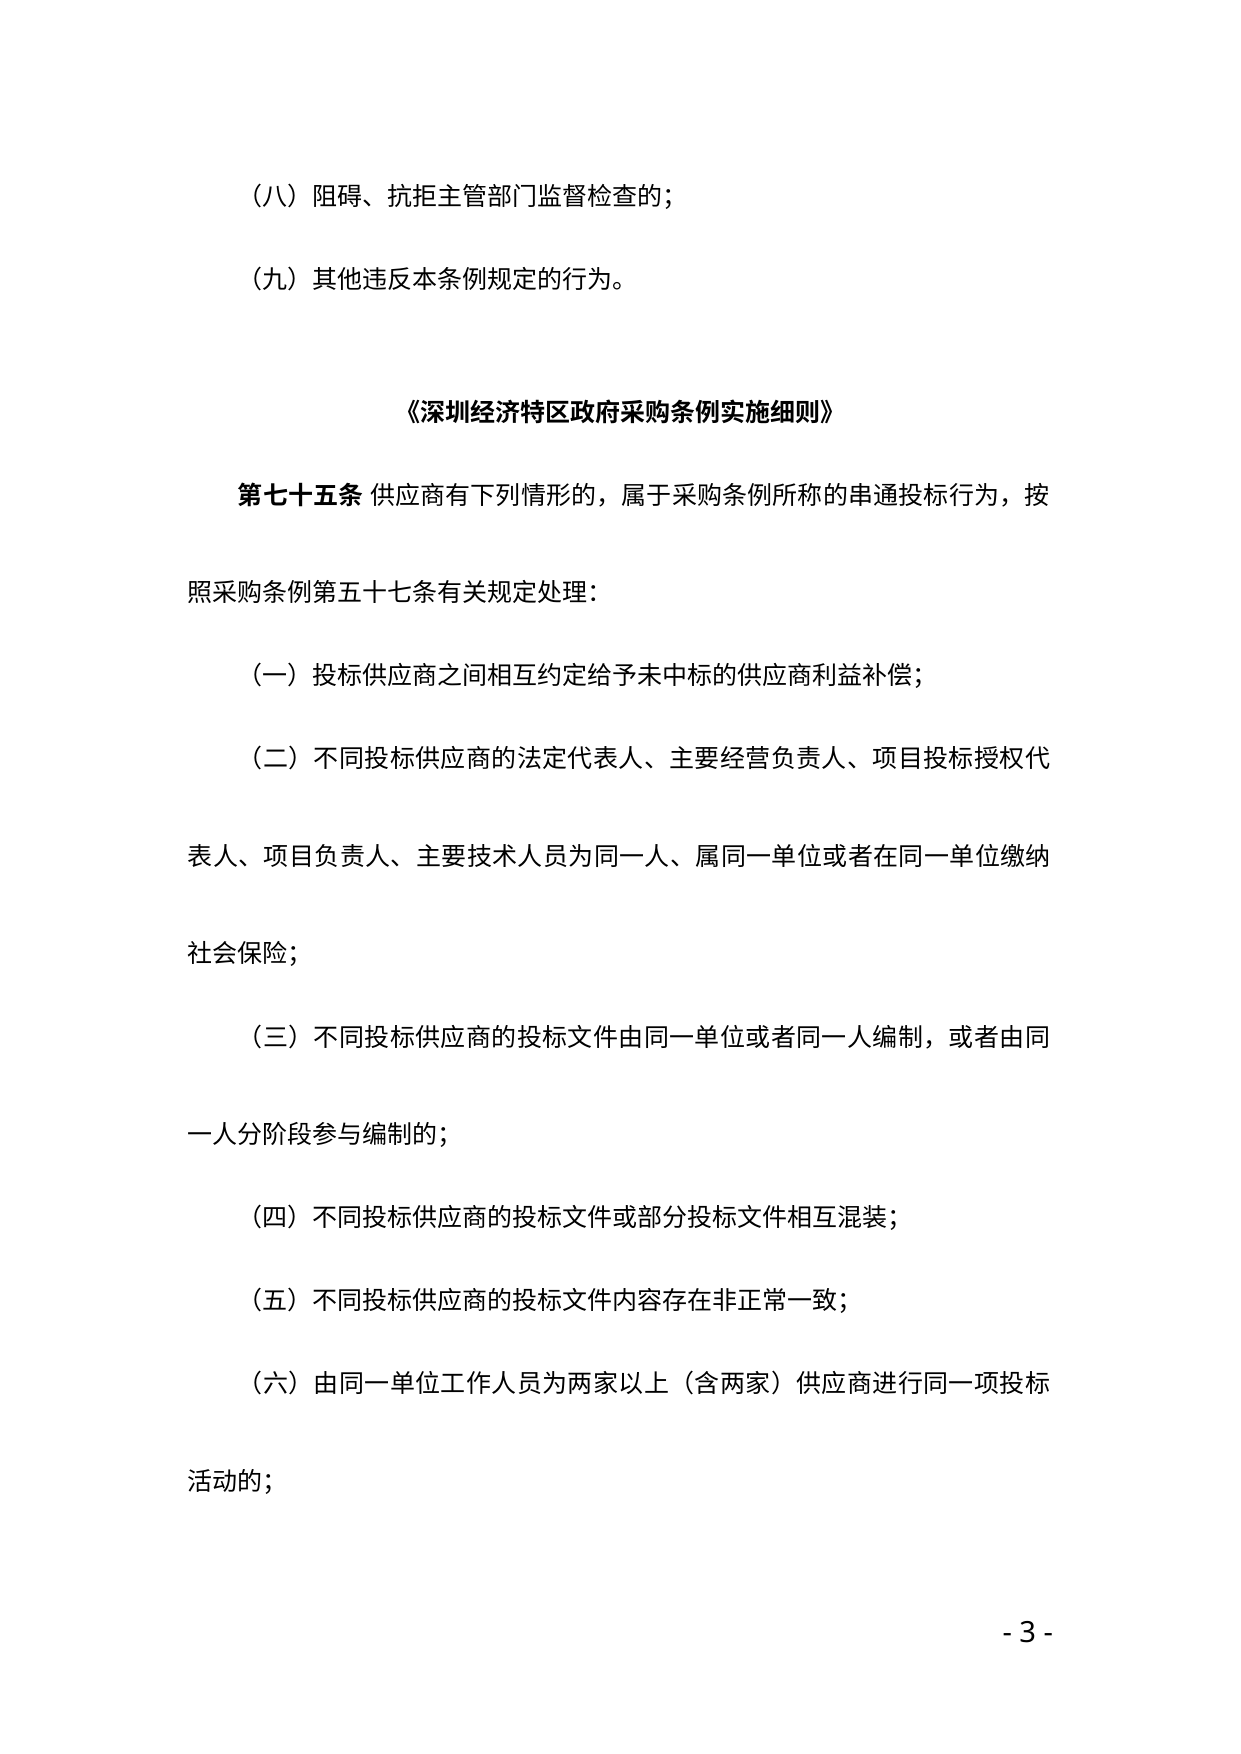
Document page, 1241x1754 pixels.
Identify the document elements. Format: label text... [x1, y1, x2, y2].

text （三）不同投标供应商的投标文件由同一单位或者同一人编制，或者由同一人分阶段参与编制的； [187, 1003, 1053, 1165]
text （一）投标供应商之间相互约定给予未中标的供应商利益补偿； [187, 641, 1053, 706]
text （六）由同一单位工作人员为两家以上（含两家）供应商进行同一项投标活动的； [187, 1349, 1053, 1512]
text （九）其他违反本条例规定的行为。 [187, 245, 1053, 310]
text 《深圳经济特区政府采购条例实施细则》 [187, 378, 1053, 443]
text （四）不同投标供应商的投标文件或部分投标文件相互混装； [187, 1183, 1053, 1248]
text （二）不同投标供应商的法定代表人、主要经营负责人、项目投标授权代表人、项目负责人、主要技术人员为同一人、属同一单位或者在同一单位缴纳社会保险； [187, 724, 1053, 984]
text （八）阻碍、抗拒主管部门监督检查的； [187, 162, 1053, 227]
text 第七十五条 供应商有下列情形的，属于采购条例所称的串通投标行为，按照采购条例第五十七条有关规定处理： [187, 461, 1053, 623]
text （五）不同投标供应商的投标文件内容存在非正常一致； [187, 1266, 1053, 1331]
